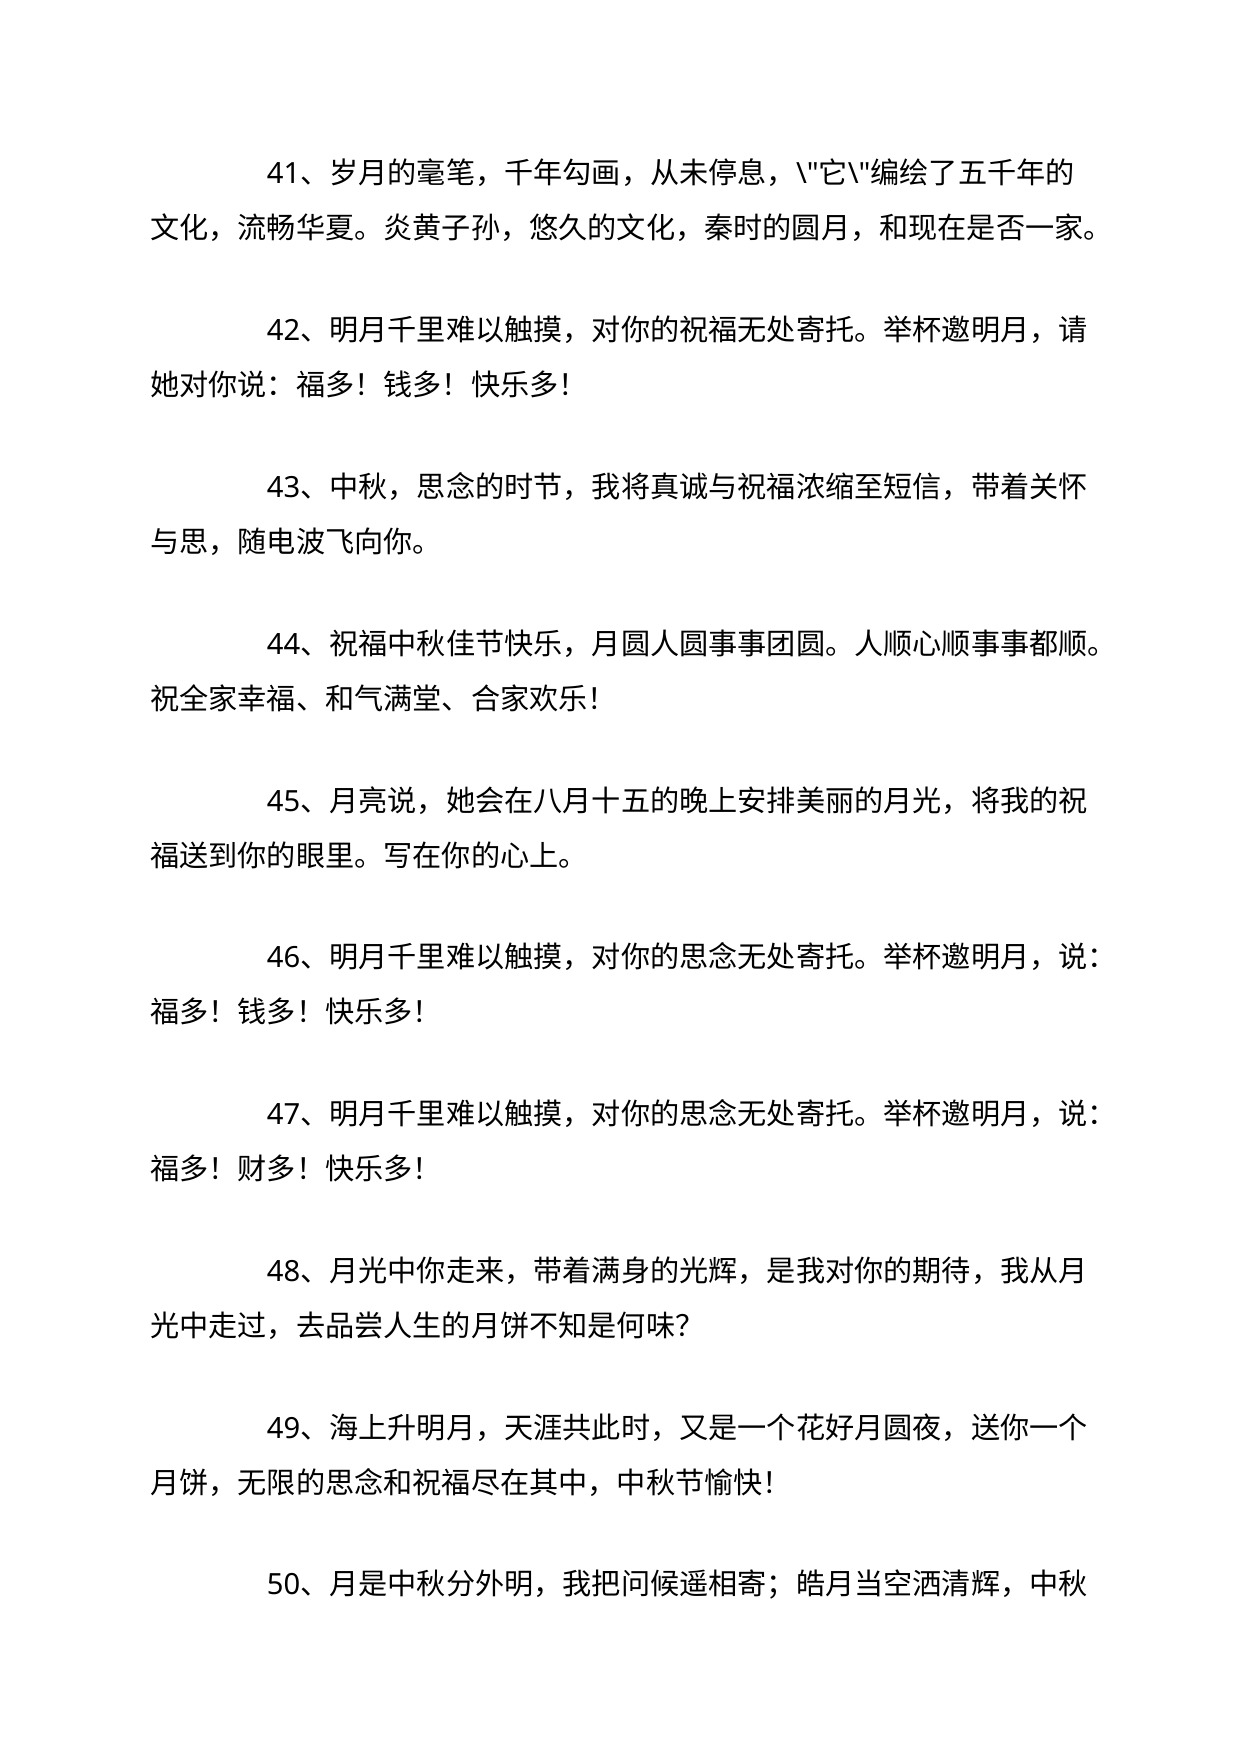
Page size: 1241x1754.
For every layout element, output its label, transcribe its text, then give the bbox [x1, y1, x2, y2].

text 48、月光中你走来，带着满身的光辉，是我对你的期待，我从月光中走过，去品尝人生的月饼不知是何味？ [150, 1247, 1090, 1345]
text 41、岁月的毫笔，千年勾画，从未停息，\"它\"编绘了五千年的文化，流畅华夏。炎黄子孙，悠久的文化，秦时的圆月，和现在是否一家。 [150, 150, 1090, 247]
text 46、明月千里难以触摸，对你的思念无处寄托。举杯邀明月，说：福多！钱多！快乐多！ [150, 934, 1090, 1031]
text 49、海上升明月，天涯共此时，又是一个花好月圆夜，送你一个月饼，无限的思念和祝福尽在其中，中秋节愉快！ [150, 1404, 1090, 1501]
text 43、中秋，思念的时节，我将真诚与祝福浓缩至短信，带着关怀与思，随电波飞向你。 [150, 463, 1090, 561]
text 45、月亮说，她会在八月十五的晚上安排美丽的月光，将我的祝福送到你的眼里。写在你的心上。 [150, 777, 1090, 874]
text 47、明月千里难以触摸，对你的思念无处寄托。举杯邀明月，说：福多！财多！快乐多！ [150, 1091, 1090, 1188]
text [150, 1561, 1090, 1603]
text 44、祝福中秋佳节快乐，月圆人圆事事团圆。人顺心顺事事都顺。祝全家幸福、和气满堂、合家欢乐！ [150, 620, 1090, 718]
text 42、明月千里难以触摸，对你的祝福无处寄托。举杯邀明月，请她对你说：福多！钱多！快乐多！ [150, 307, 1090, 404]
